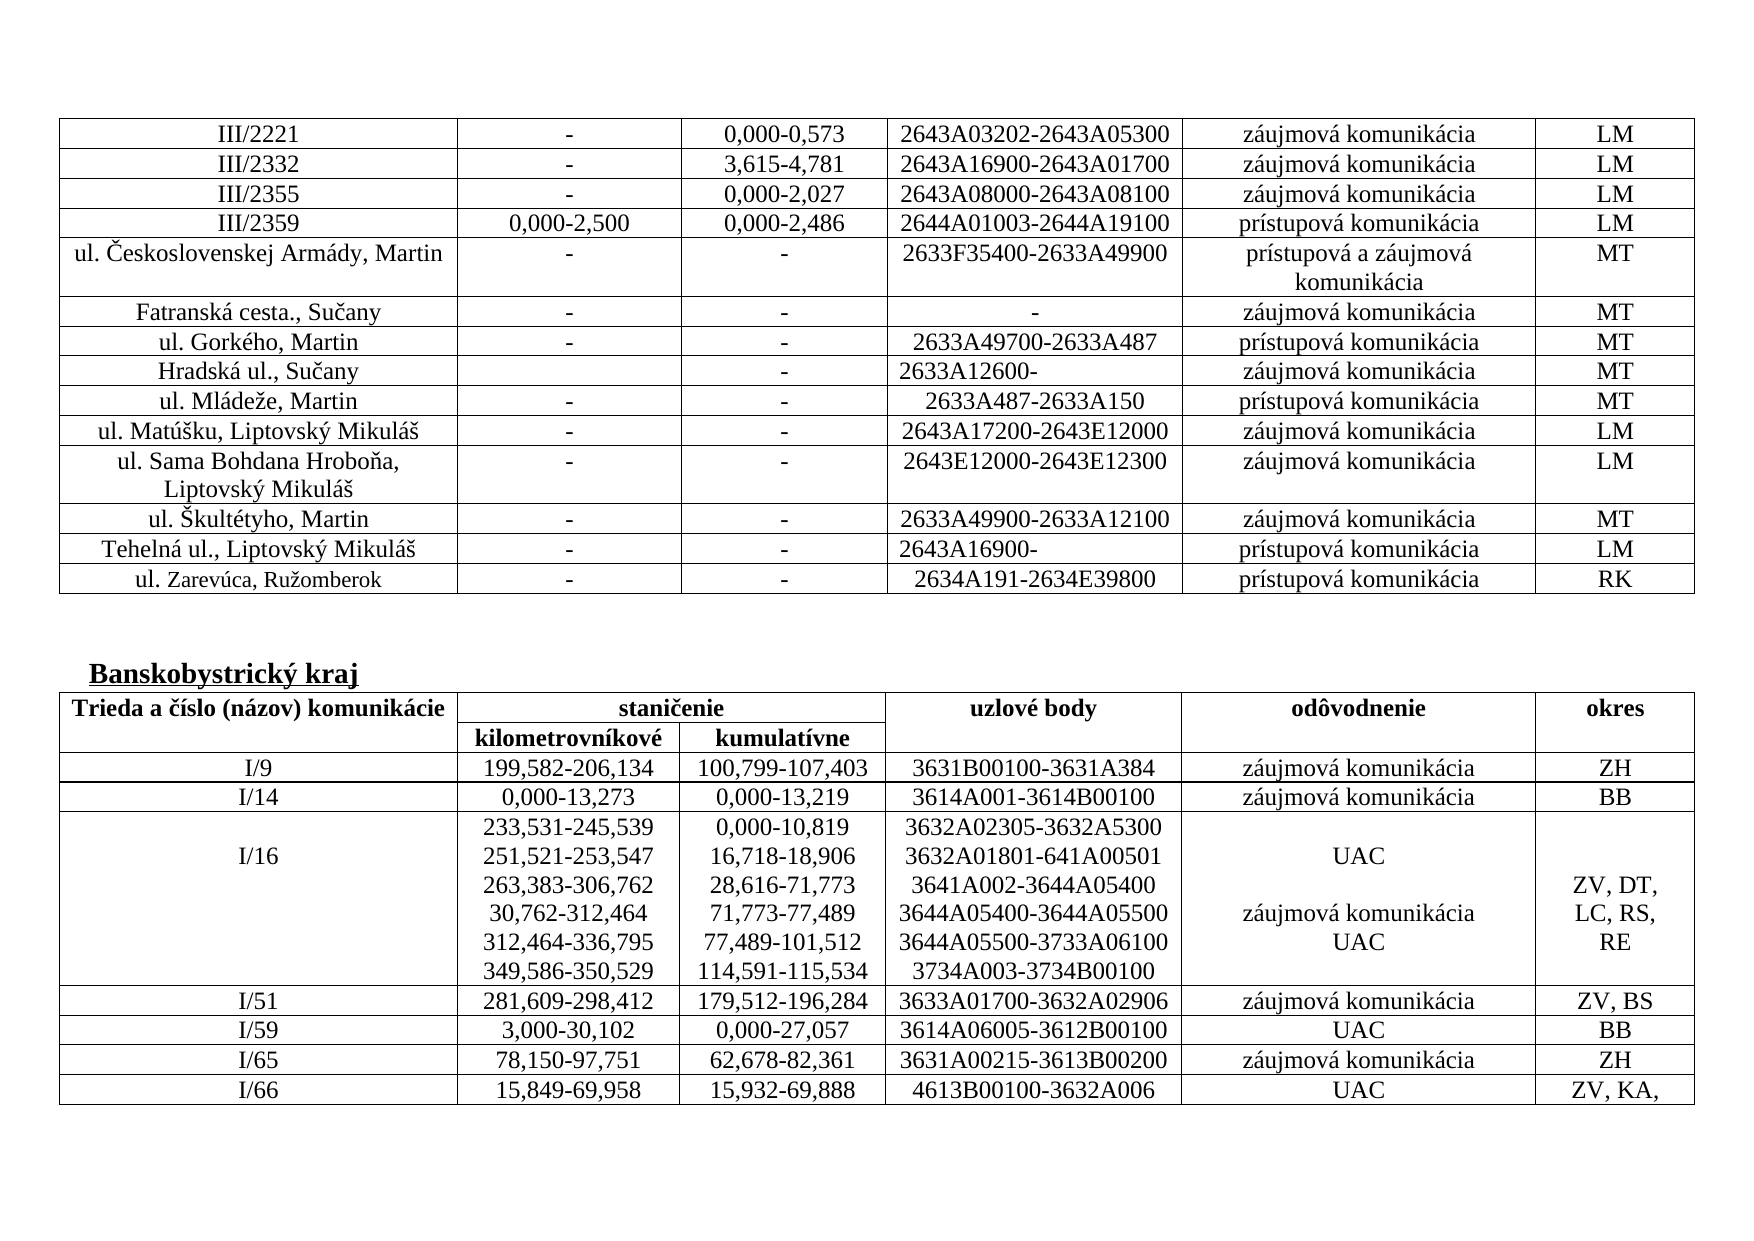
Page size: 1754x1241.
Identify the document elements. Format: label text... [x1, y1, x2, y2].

table_cell - [458, 179, 681, 207]
table_cell Fatranská cesta., Sučany [60, 297, 457, 326]
table_cell - [682, 238, 887, 296]
table_cell prístupová komunikácia [1183, 386, 1535, 415]
table_cell kilometrovníkové [458, 723, 679, 752]
table_cell 281,609-298,412 [458, 986, 679, 1014]
table_cell 2633F35400-2633A49900 [888, 238, 1182, 296]
table_cell 3632A02305-3632A5300 3632A01801-641A00501 3641A002-3644A05400 3644A05400-3644A05500 3644A05500-3733A06100 3734A003-3734B00100 [886, 812, 1181, 985]
table_cell - [682, 297, 887, 326]
table_cell RK [1536, 564, 1694, 593]
table_cell 0,000-27,057 [680, 1016, 885, 1044]
table_cell III/2355 [60, 179, 457, 207]
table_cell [458, 1075, 679, 1104]
table_cell ZH [1536, 1045, 1694, 1074]
table_cell MT [1536, 327, 1694, 355]
table_cell 0,000-2,027 [682, 179, 887, 207]
table_cell ul. Škultétyho, Martin [60, 504, 457, 533]
table_cell - [458, 534, 681, 563]
text Banskobystrický kraj [89, 656, 1695, 689]
table_cell I/65 [60, 1045, 457, 1074]
table_cell - [682, 446, 887, 503]
table_cell LM [1536, 534, 1694, 563]
table_cell I/51 [60, 986, 457, 1014]
table_cell ZV, KA, VK, BR, BB [1536, 1075, 1694, 1104]
table_cell 0,000-2,500 [458, 209, 681, 237]
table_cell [1182, 1075, 1535, 1104]
table_cell záujmová komunikácia [1182, 1045, 1535, 1074]
table_cell prístupová komunikácia [1183, 534, 1535, 563]
table_cell 0,000-2,486 [682, 209, 887, 237]
table_cell Tehelná ul., Liptovský Mikuláš [60, 534, 457, 563]
table_cell 2633A487-2633A150 [888, 386, 1182, 415]
table_header staničenie [458, 693, 885, 722]
table_cell prístupová komunikácia [1183, 327, 1535, 355]
table_cell MT [1536, 238, 1694, 296]
table_cell ZV, DT, LC, RS, RE [1536, 812, 1694, 985]
table_cell 2633A49700-2633A487 [888, 327, 1182, 355]
table_cell - [682, 327, 887, 355]
table_cell LM [1536, 149, 1694, 178]
table_cell záujmová komunikácia [1182, 753, 1535, 781]
table_cell záujmová komunikácia [1183, 297, 1535, 326]
table_cell ul. Mládeže, Martin [60, 386, 457, 415]
table_cell III/2221 [60, 119, 457, 148]
table_cell - [888, 297, 1182, 326]
table_cell LM [1536, 209, 1694, 237]
table_cell 2643A16900-2643A01700 [888, 149, 1182, 178]
table_cell III/2359 [60, 209, 457, 237]
table_cell záujmová komunikácia [1183, 149, 1535, 178]
table_cell - [458, 119, 681, 148]
table_cell kumulatívne [680, 723, 885, 752]
table_cell 3,615-4,781 [682, 149, 887, 178]
table_cell LM [1536, 446, 1694, 503]
table_cell ZH [1536, 753, 1694, 781]
table_cell - [458, 238, 681, 296]
table_cell LM [1536, 179, 1694, 207]
table_cell - [458, 416, 681, 445]
table_cell - [682, 386, 887, 415]
table_cell 78,150-97,751 [458, 1045, 679, 1074]
table_cell ul. Gorkého, Martin [60, 327, 457, 355]
table_cell - [458, 504, 681, 533]
table_cell záujmová komunikácia [1183, 504, 1535, 533]
table_cell - [458, 446, 681, 503]
table_cell 3614A001-3614B00100 [886, 783, 1181, 811]
table_cell 100,799-107,403 [680, 753, 885, 781]
table_cell Hradská ul., Sučany [60, 356, 457, 385]
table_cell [886, 1075, 1181, 1104]
table_cell MT [1536, 356, 1694, 385]
table_cell ul. Sama Bohdana Hroboňa, Liptovský Mikuláš [60, 446, 457, 503]
table_cell 2644A01003-2644A19100 [888, 209, 1182, 237]
table_cell I/59 [60, 1016, 457, 1044]
table_cell záujmová komunikácia [1183, 446, 1535, 503]
table_cell BB [1536, 783, 1694, 811]
table_cell ul. Zarevúca, Ružomberok [60, 564, 457, 593]
table_header okres [1536, 693, 1694, 752]
table_cell [458, 356, 681, 385]
table_cell záujmová komunikácia [1183, 179, 1535, 207]
table_cell ZV, BS [1536, 986, 1694, 1014]
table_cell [1183, 119, 1535, 148]
table_cell - [458, 149, 681, 178]
table_cell 0,000-13,219 [680, 783, 885, 811]
table_cell 199,582-206,134 [458, 753, 679, 781]
table_cell MT [1536, 297, 1694, 326]
table_cell 3631A00215-3613B00200 [886, 1045, 1181, 1074]
table_cell I/66 [60, 1075, 457, 1104]
table_header uzlové body [886, 693, 1181, 752]
table_cell 2633A12600- [888, 356, 1182, 385]
table_cell 2643A08000-2643A08100 [888, 179, 1182, 207]
table_cell III/2332 [60, 149, 457, 178]
table_cell BB [1536, 1016, 1694, 1044]
table_cell 2633A49900-2633A12100 [888, 504, 1182, 533]
table_cell 2643A17200-2643E12000 [888, 416, 1182, 445]
table_cell - [682, 504, 887, 533]
table_cell - [458, 297, 681, 326]
table_cell MT [1536, 386, 1694, 415]
table_cell záujmová komunikácia [1182, 783, 1535, 811]
table_cell 0,000-13,273 [458, 783, 679, 811]
table_cell 0,000-0,573 [682, 119, 887, 148]
table_cell - [682, 416, 887, 445]
table_cell MT [1536, 504, 1694, 533]
table_cell 3633A01700-3632A02906 [886, 986, 1181, 1014]
table_cell prístupová komunikácia [1183, 564, 1535, 593]
table_cell UAC [1182, 1016, 1535, 1044]
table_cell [680, 1075, 885, 1104]
table_cell 179,512-196,284 [680, 986, 885, 1014]
table_cell - [682, 564, 887, 593]
table_header odôvodnenie [1182, 693, 1535, 752]
table_cell I/9 [60, 753, 457, 781]
table_cell záujmová komunikácia [1183, 356, 1535, 385]
table_cell 0,000-10,819 16,718-18,906 28,616-71,773 71,773-77,489 77,489-101,512 114,591-115,534 [680, 812, 885, 985]
table_cell 233,531-245,539 251,521-253,547 263,383-306,762 30,762-312,464 312,464-336,795 349,586-350,529 [458, 812, 679, 985]
table_cell prístupová komunikácia [1183, 209, 1535, 237]
table_cell 2634A191-2634E39800 [888, 564, 1182, 593]
table_cell záujmová komunikácia [1182, 986, 1535, 1014]
table_cell - [458, 386, 681, 415]
table_cell I/16 [60, 812, 457, 985]
table_cell 3,000-30,102 [458, 1016, 679, 1044]
table_cell 3631B00100-3631A384 [886, 753, 1181, 781]
table_cell - [458, 327, 681, 355]
table_cell 2643A03202-2643A05300 [888, 119, 1182, 148]
table_cell ul. Československej Armády, Martin [60, 238, 457, 296]
table_header Trieda a číslo (názov) komunikácie [60, 693, 457, 752]
table_cell LM [1536, 119, 1694, 148]
table_cell - [458, 564, 681, 593]
table_cell UAC záujmová komunikácia UAC [1182, 812, 1535, 985]
table_cell I/14 [60, 783, 457, 811]
table_cell 2643E12000-2643E12300 [888, 446, 1182, 503]
table_cell LM [1536, 416, 1694, 445]
table_cell 62,678-82,361 [680, 1045, 885, 1074]
table_cell - [682, 534, 887, 563]
table_cell 3614A06005-3612B00100 [886, 1016, 1181, 1044]
table_cell - [682, 356, 887, 385]
table_cell záujmová komunikácia [1183, 416, 1535, 445]
table_cell prístupová a záujmová komunikácia [1183, 238, 1535, 296]
table_cell ul. Matúšku, Liptovský Mikuláš [60, 416, 457, 445]
table_cell 2643A16900- [888, 534, 1182, 563]
